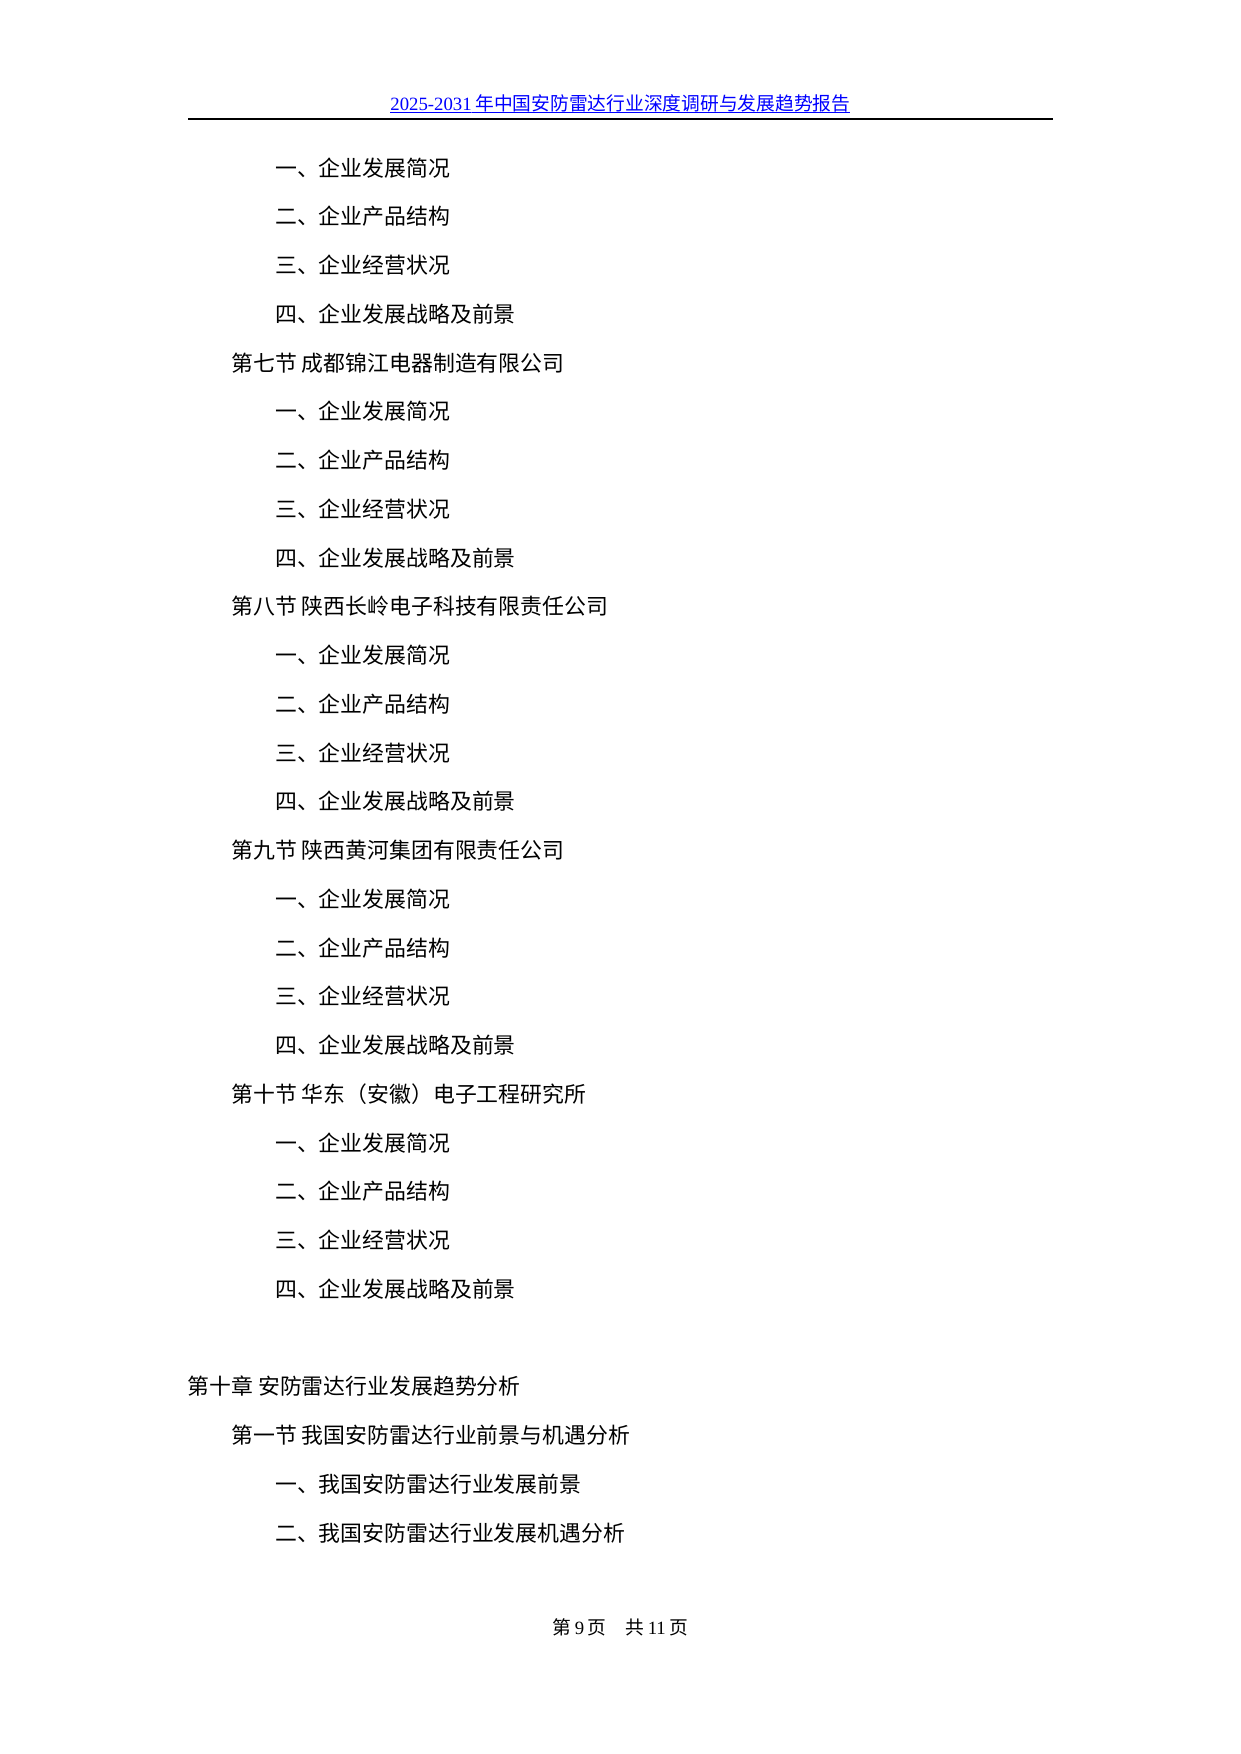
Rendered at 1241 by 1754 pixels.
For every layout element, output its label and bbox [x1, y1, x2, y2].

text [187, 150, 1053, 1548]
